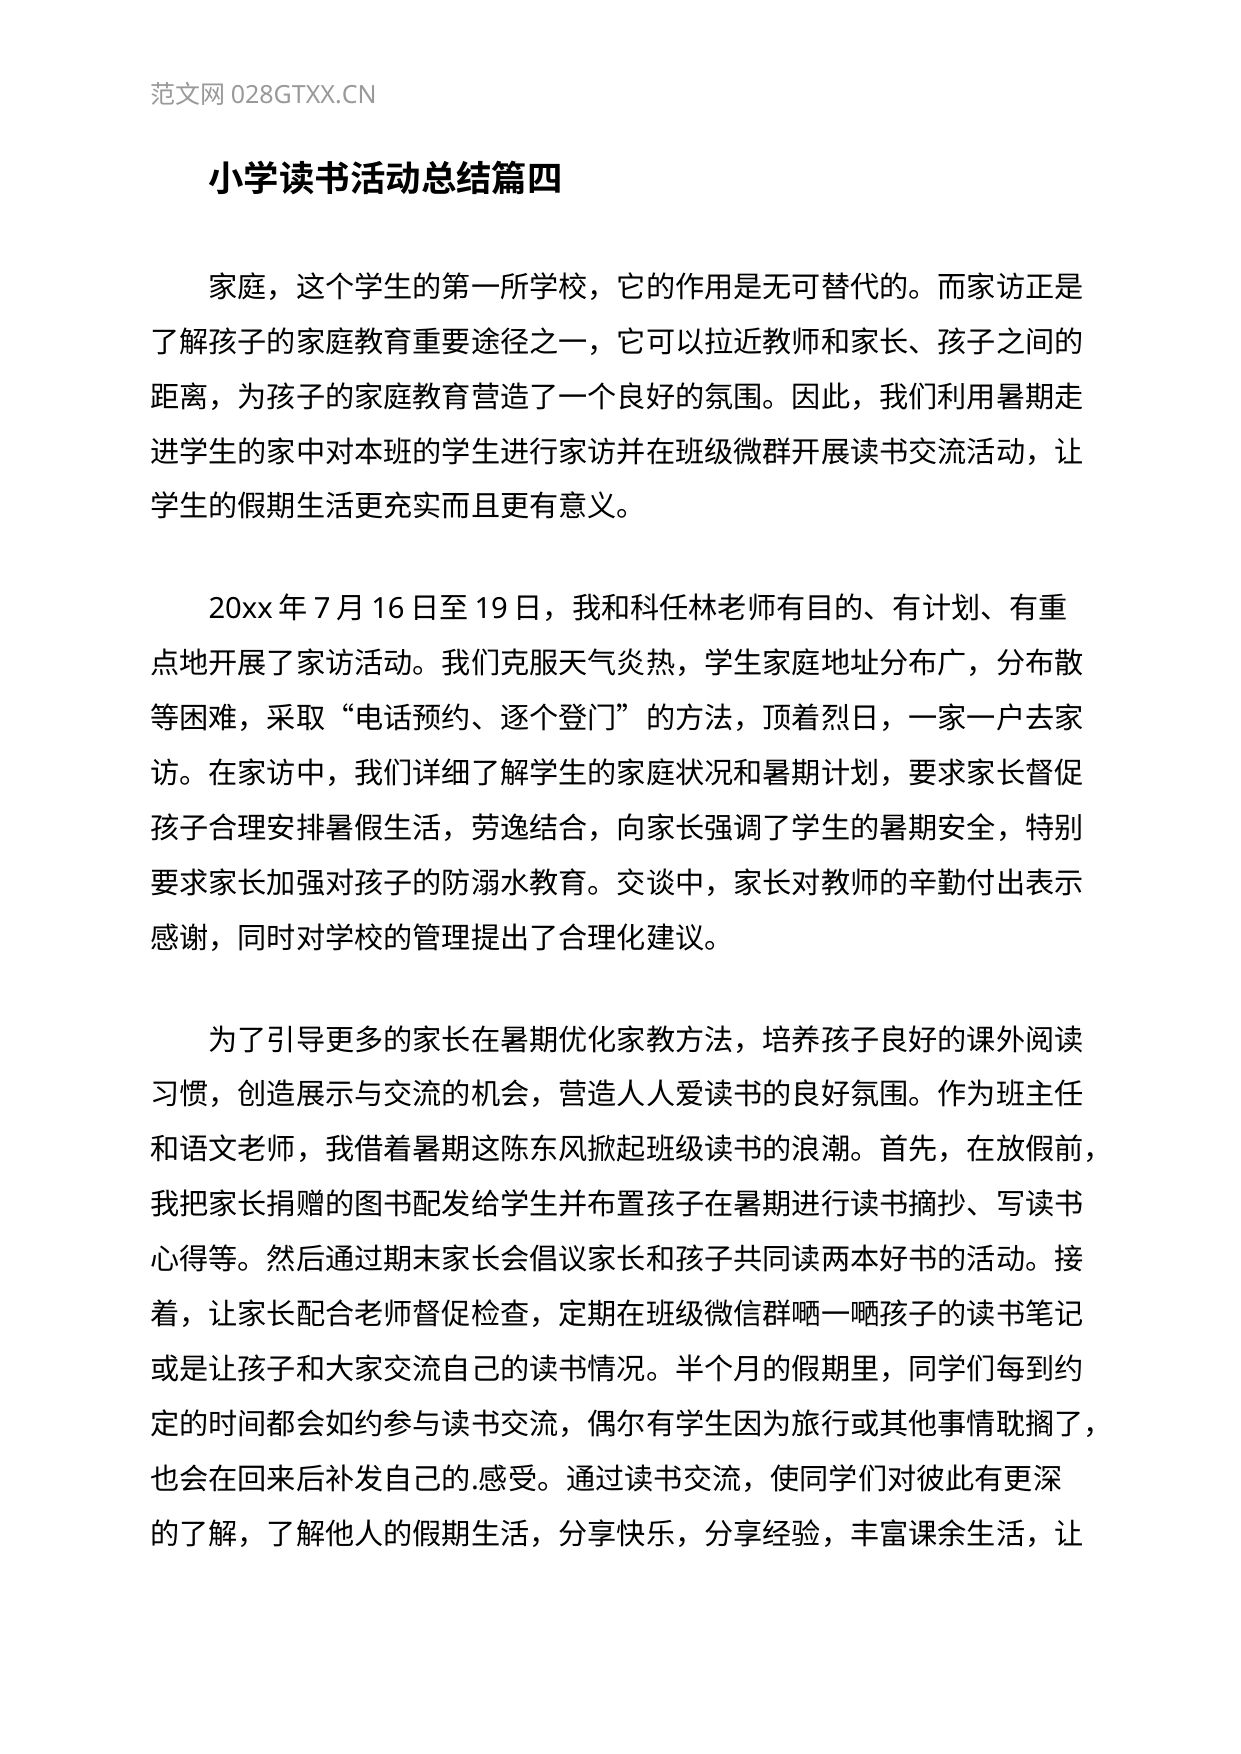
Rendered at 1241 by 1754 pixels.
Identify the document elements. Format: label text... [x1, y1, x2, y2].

text 20xx年7月16日至19日，我和科任林老师有目的、有计划、有重点地开展了家访活动。我们克服天气炎热，学生家庭地址分布广，分布散等困难，采取“电话预约、逐个登门”的方法，顶着烈日，一家一户去家访。在家访中，我们详细了解学生的家庭状况和暑期计划，要求家长督促孩子合理安排暑假生活，劳逸结合，向家长强调了学生的暑期安全，特别要求家长加强对孩子的防溺水教育。交谈中，家长对教师的辛勤付出表示感谢，同时对学校的管理提出了合理化建议。 [150, 585, 1090, 957]
text 家庭，这个学生的第一所学校，它的作用是无可替代的。而家访正是了解孩子的家庭教育重要途径之一，它可以拉近教师和家长、孩子之间的距离，为孩子的家庭教育营造了一个良好的氛围。因此，我们利用暑期走进学生的家中对本班的学生进行家访并在班级微群开展读书交流活动，让学生的假期生活更充实而且更有意义。 [150, 263, 1090, 525]
text 小学读书活动总结篇四 [150, 150, 1090, 201]
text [150, 1016, 1090, 1552]
